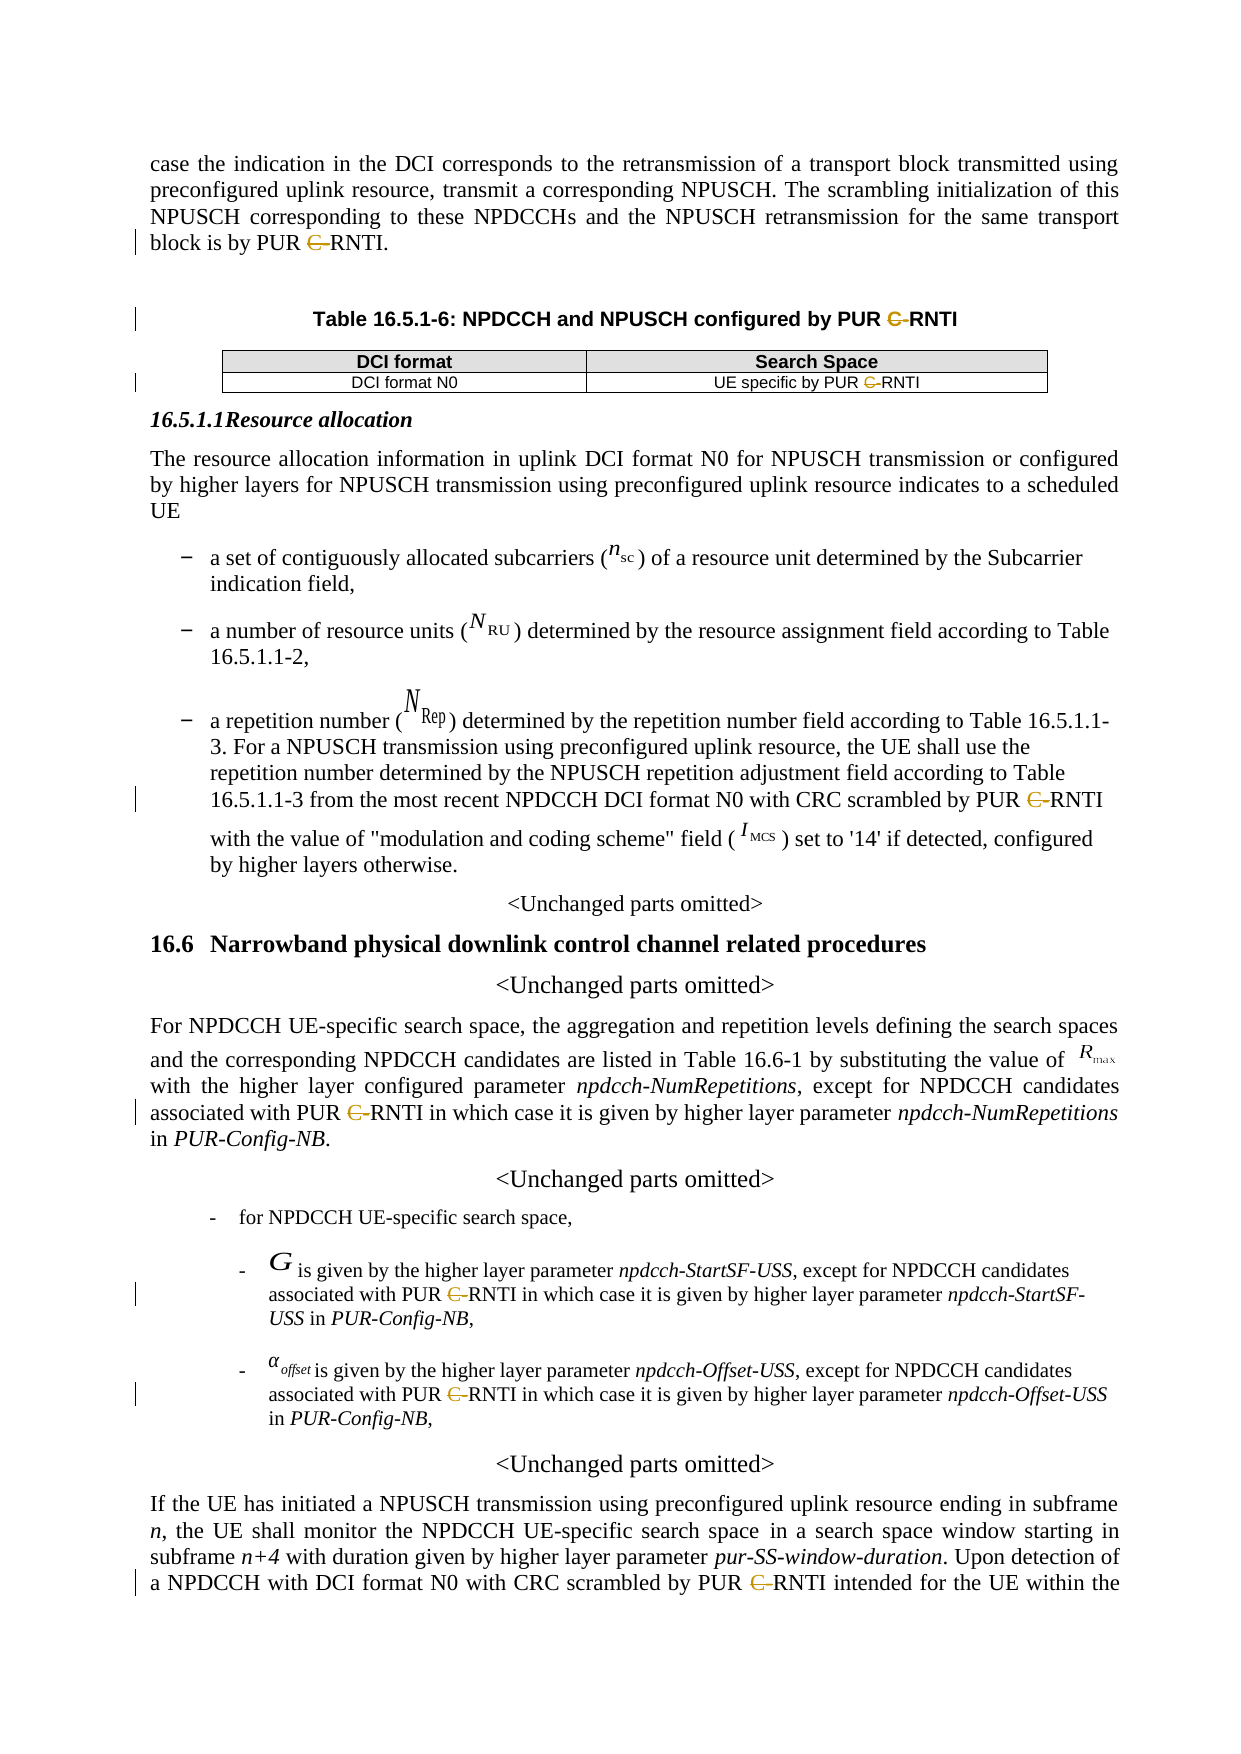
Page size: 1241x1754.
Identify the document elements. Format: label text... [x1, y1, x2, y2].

subtitle 16.6 Narrowband physical downlink control channel related procedures [150, 929, 1120, 958]
list a set of contiguously allocated subcarriers () of a resource unit determined by the Subcarrier indication field, [180, 536, 1120, 597]
list a repetition number () determined by the repetition number field according to Table 16.5.1.1-3. For a NPUSCH transmission using preconfigured uplink resource, the UE shall use the repetition number determined by the NPUSCH repetition adjustment field according to Table 16.5.1.1-3 from the most recent NPDCCH DCI format N0 with CRC scrambled by PUR RNTI with the value of "modulation and coding scheme" field () set to '14' if detected, configured by higher layers otherwise. [180, 682, 1120, 878]
text <Unchanged parts omitted> [150, 971, 1120, 999]
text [150, 1490, 1120, 1596]
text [150, 150, 1120, 255]
table_header Search Space [587, 351, 1047, 372]
text <Unchanged parts omitted> [150, 1449, 1120, 1478]
text The resource allocation information in uplink DCI format N0 for NPUSCH transmission or configured by higher layers for NPUSCH transmission using preconfigured uplink resource indicates to a scheduled UE [150, 445, 1120, 524]
subtitle 16.5.1.1 Resource allocation [150, 406, 1120, 432]
text Table 16.5.1-6: NPDCCH and NPUSCH configured by PUR RNTI [150, 307, 1120, 331]
text - for NPDCCH UE-specific search space, [209, 1205, 1120, 1229]
text For NPDCCH UE-specific search space, the aggregation and repetition levels defining the search spaces and the corresponding NPDCCH candidates are listed in Table 16.6-1 by substituting the value of with the higher layer configured parameter npdcch-NumRepetitions, except for NPDCCH candidates associated with PUR RNTI in which case it is given by higher layer parameter npdcch-NumRepetitions in PUR-Config-NB. [150, 1012, 1120, 1151]
table_cell DCI format N0 [223, 373, 586, 392]
text <Unchanged parts omitted> [150, 1164, 1120, 1193]
list a number of resource units () determined by the resource assignment field according to Table 16.5.1.1-2, [180, 609, 1120, 670]
table_cell UE specific by PUR RNTI [587, 373, 1047, 392]
text <Unchanged parts omitted> [150, 890, 1120, 917]
table_header DCI format [223, 351, 586, 372]
text - is given by the higher layer parameter npdcch-Offset-USS, except for NPDCCH candidates associated with PUR RNTI in which case it is given by higher layer parameter npdcch-Offset-USS in PUR-Config-NB, [239, 1348, 1120, 1430]
text - is given by the higher layer parameter npdcch-StartSF-USS, except for NPDCCH candidates associated with PUR RNTI in which case it is given by higher layer parameter npdcch-StartSF-USS in PUR-Config-NB, [239, 1248, 1120, 1330]
